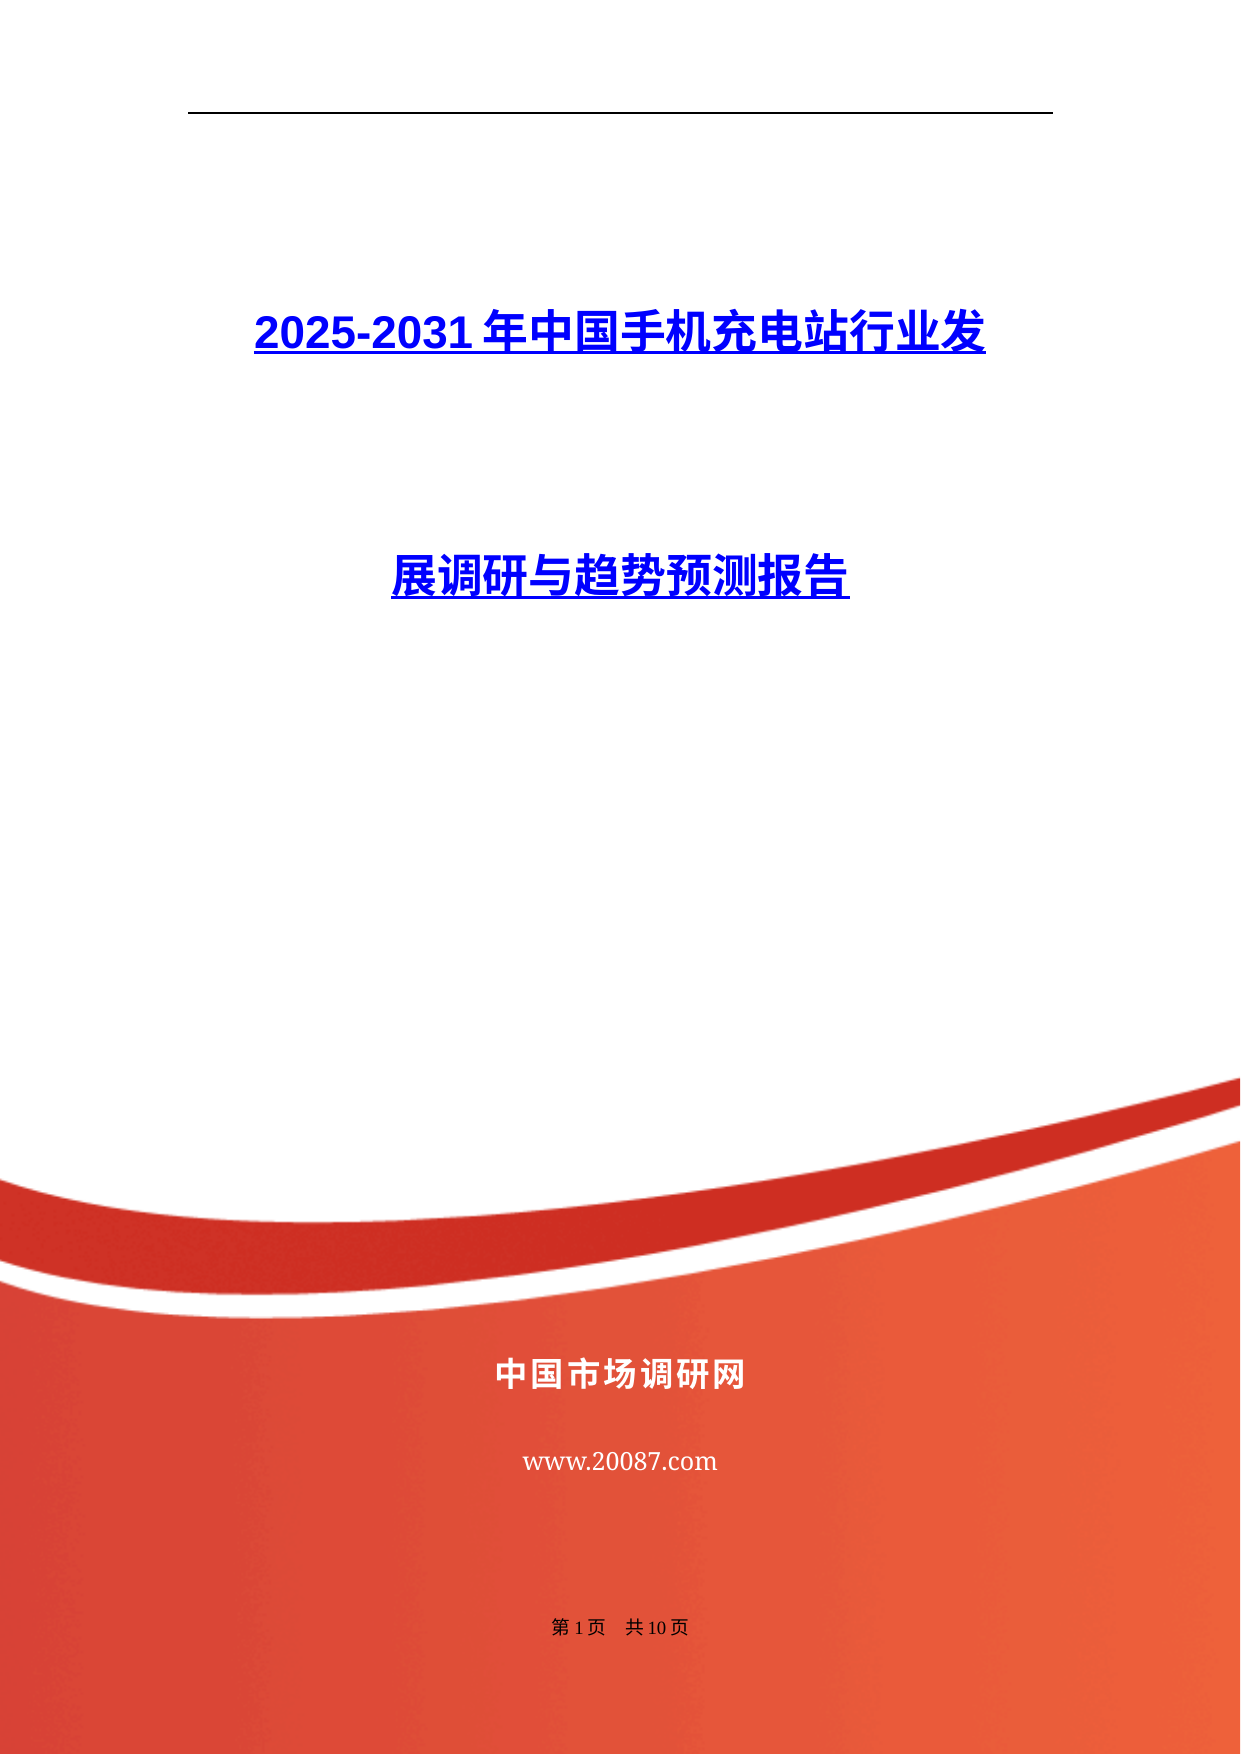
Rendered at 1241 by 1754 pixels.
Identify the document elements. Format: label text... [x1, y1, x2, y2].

subtitle 中国市场调研网 [187, 1339, 1053, 1404]
table_header 2025-2031年中国手机充电站行业发展调研与趋势预测报告 [188, 207, 1053, 773]
text www.20087.com [187, 1428, 1053, 1493]
picture [0, 1006, 1241, 1754]
